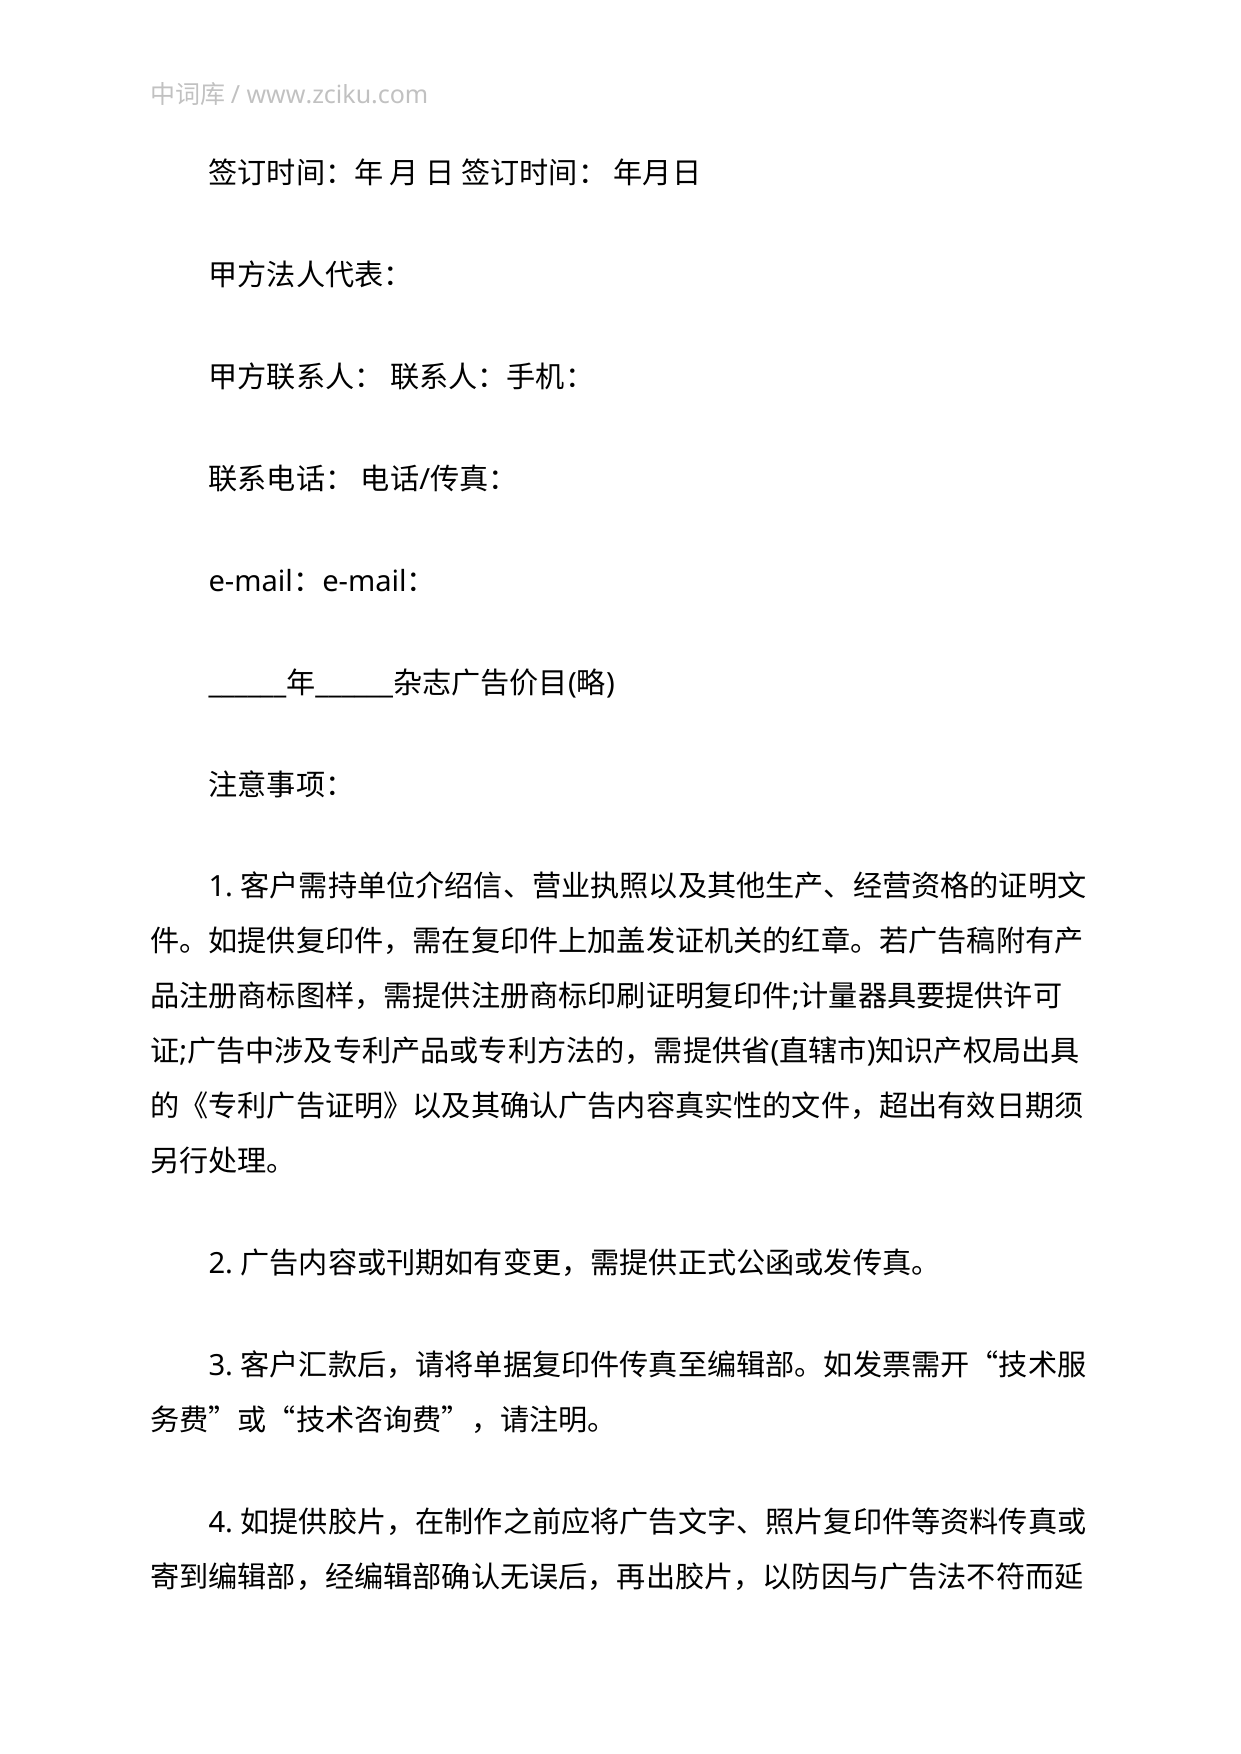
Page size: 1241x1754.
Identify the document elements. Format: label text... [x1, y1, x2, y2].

text 甲方联系人： 联系人：手机： [150, 353, 1090, 396]
text 3. 客户汇款后，请将单据复印件传真至编辑部。如发票需开“技术服务费”或“技术咨询费”，请注明。 [150, 1342, 1090, 1439]
text 注意事项： [150, 761, 1090, 803]
text 签订时间：年 月 日 签订时间： 年月日 [150, 150, 1090, 192]
text ______年______杂志广告价目(略) [150, 659, 1090, 702]
text 联系电话： 电话/传真： [150, 455, 1090, 498]
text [150, 1498, 1090, 1596]
text 2. 广告内容或刊期如有变更，需提供正式公函或发传真。 [150, 1239, 1090, 1282]
text 甲方法人代表： [150, 252, 1090, 294]
text 1. 客户需持单位介绍信、营业执照以及其他生产、经营资格的证明文件。如提供复印件，需在复印件上加盖发证机关的红章。若广告稿附有产品注册商标图样，需提供注册商标印刷证明复印件;计量器具要提供许可证;广告中涉及专利产品或专利方法的，需提供省(直辖市)知识产权局出具的《专利广告证明》以及其确认广告内容真实性的文件，超出有效日期须另行处理。 [150, 863, 1090, 1180]
text e-mail：e-mail： [150, 557, 1090, 600]
